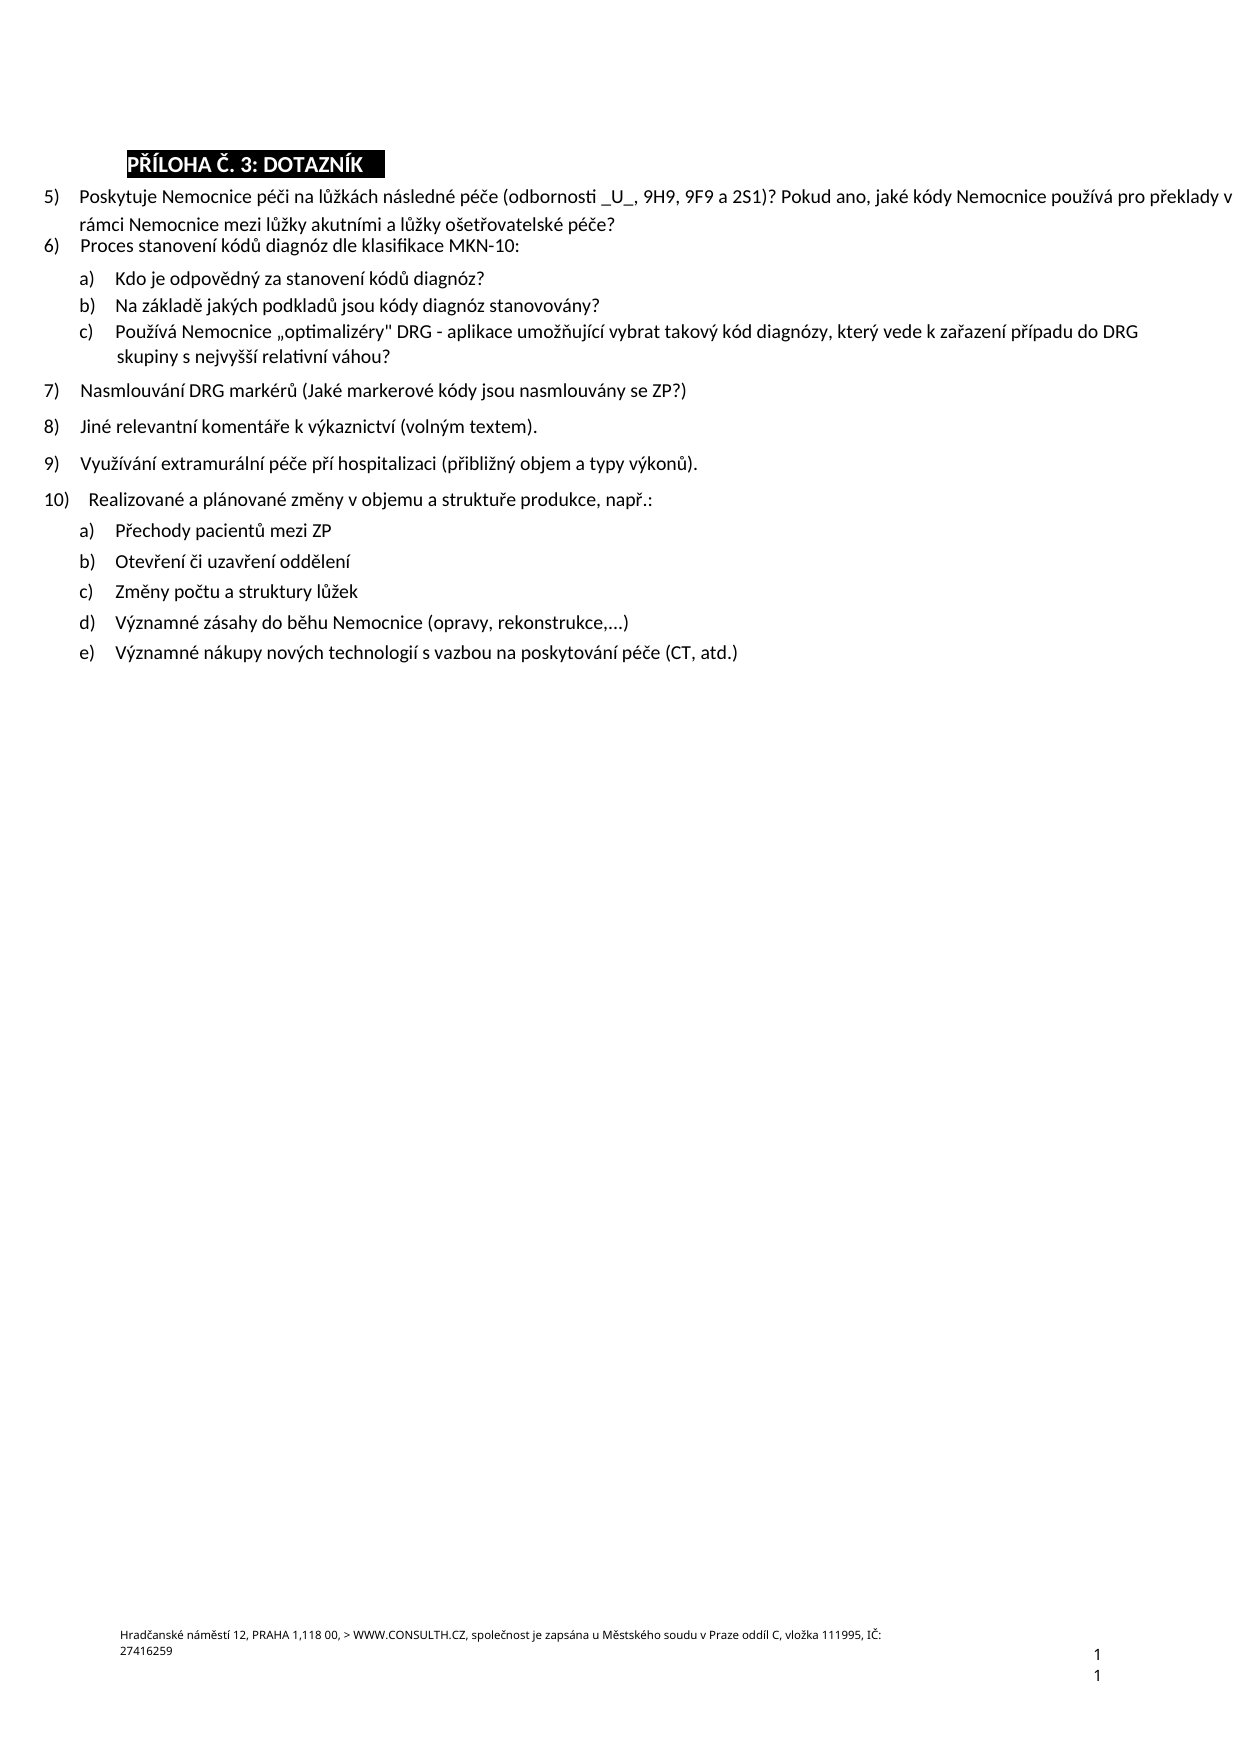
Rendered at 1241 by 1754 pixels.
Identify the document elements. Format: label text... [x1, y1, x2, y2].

list Využívání extramurální péče pří hospitalizaci (přibližný objem a typy výkonů). [44, 441, 1240, 477]
list Na základě jakých podkladů jsou kódy diagnóz stanovovány? [79, 297, 1240, 317]
list Používá Nemocnice „optimalizéry" DRG - aplikace umožňující vybrat takový kód diagnózy, který vede k zařazení případu do DRG skupiny s nejvyšší relativní váhou? [79, 319, 1173, 368]
list Otevření či uzavření oddělení [79, 544, 1240, 574]
list Jiné relevantní komentáře k výkaznictví (volným textem). [44, 404, 1240, 441]
list Proces stanovení kódů diagnóz dle klasifikace MKN-10: [44, 237, 1240, 257]
list Realizované a plánované změny v objemu a struktuře produkce, např.: [44, 477, 1240, 514]
list Nasmlouvání DRG markérů (Jaké markerové kódy jsou nasmlouvány se ZP?) [44, 368, 1240, 404]
list Významné zásahy do běhu Nemocnice (opravy, rekonstrukce,...) [79, 605, 1240, 635]
list Přechody pacientů mezi ZP [79, 514, 1240, 544]
list Změny počtu a struktury lůžek [79, 574, 1240, 605]
list Kdo je odpovědný za stanovení kódů diagnóz? [79, 270, 1240, 290]
list Poskytuje Nemocnice péči na lůžkách následné péče (odbornosti _U_, 9H9, 9F9 a 2S1)? Pokud ano, jaké kódy Nemocnice používá pro překlady v rámci Nemocnice mezi lůžky akutními a lůžky ošetřovatelské péče? [44, 181, 1240, 237]
list Významné nákupy nových technologií s vazbou na poskytování péče (CT, atd.) [79, 635, 1240, 666]
